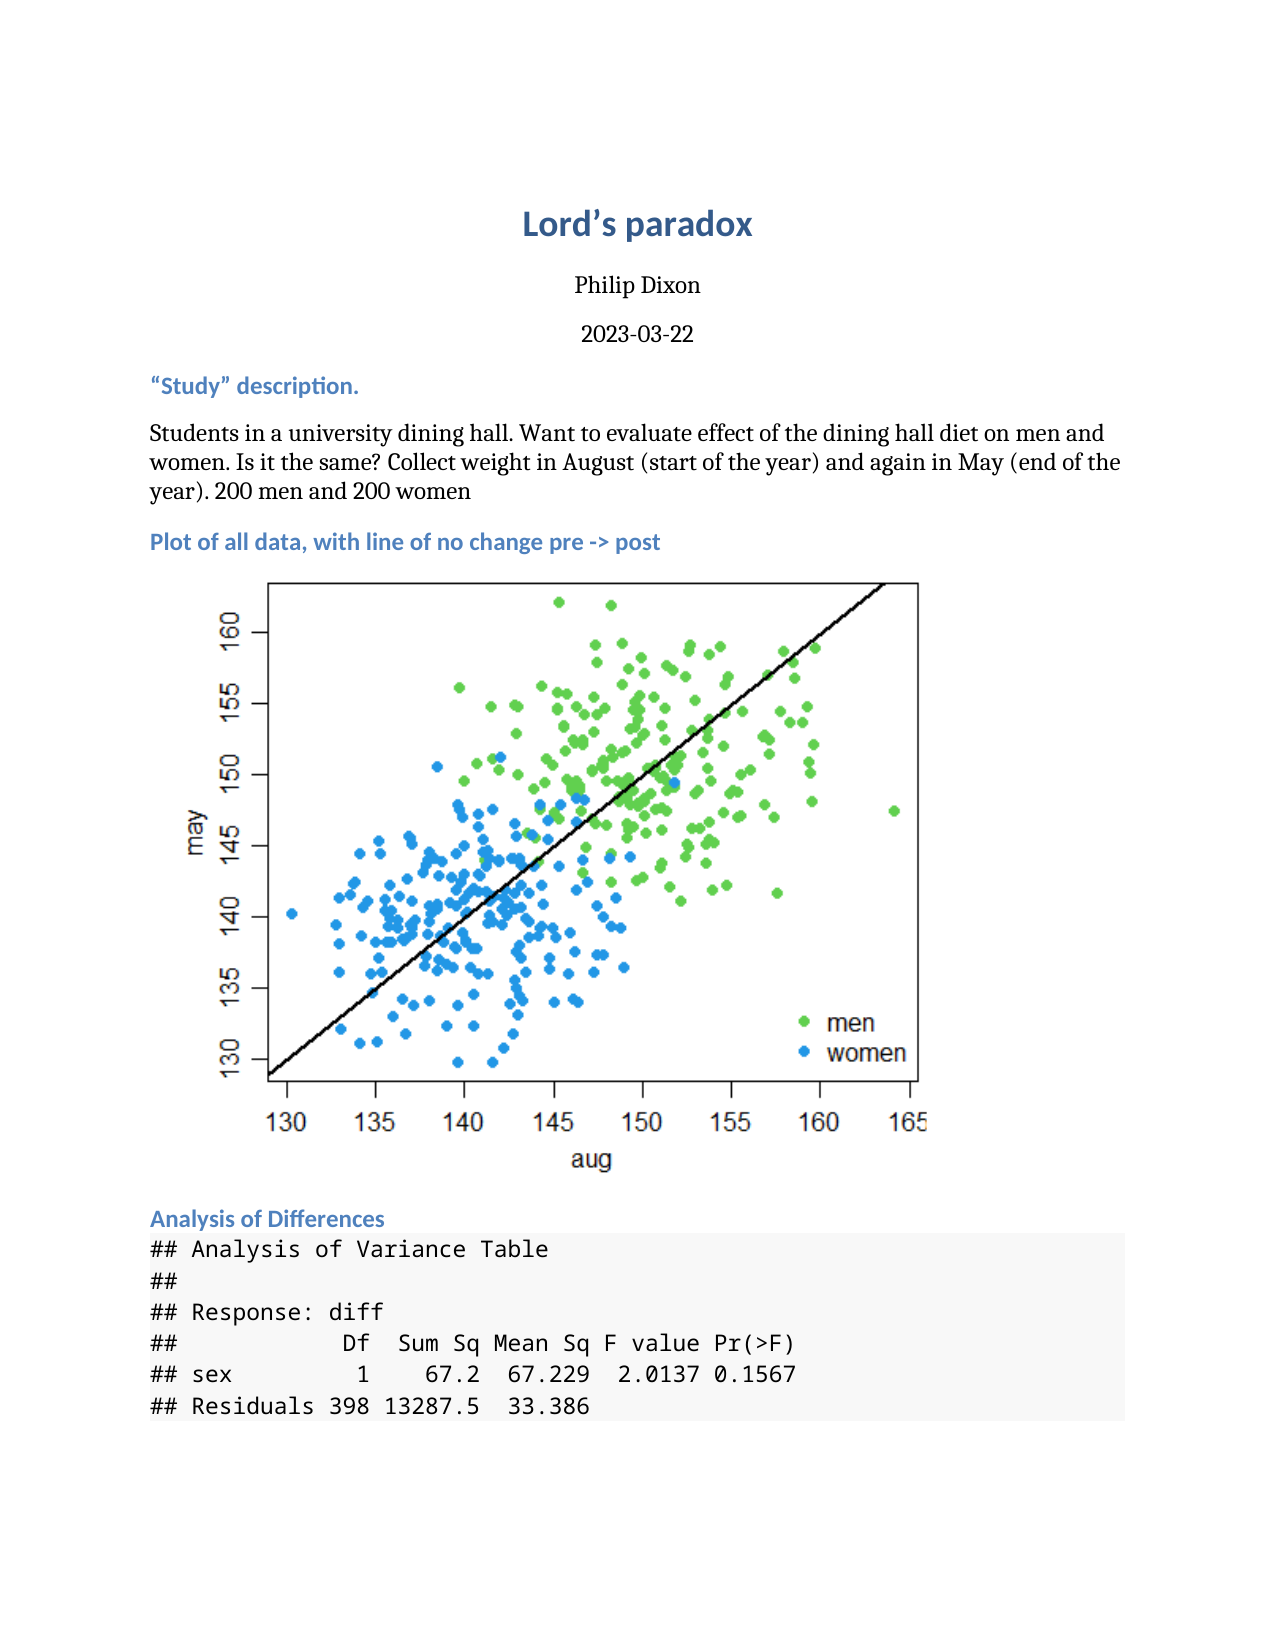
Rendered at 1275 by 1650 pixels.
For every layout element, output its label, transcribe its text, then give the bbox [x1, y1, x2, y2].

text Philip Dixon [150, 271, 1125, 299]
subtitle Plot of all data, with line of no change pre -> post [150, 526, 1125, 557]
subtitle Analysis of Differences [150, 1203, 1125, 1233]
title Lord’s paradox [150, 200, 1125, 246]
picture [168, 575, 927, 1182]
subtitle “Study” description. [150, 370, 1125, 401]
text 2023-03-22 [150, 320, 1125, 349]
text ## Analysis of Variance Table ## ## Response: diff ## Df Sum Sq Mean Sq F value Pr(>F) ## sex 1 67.2 67.229 2.0137 0.1567 ## Residuals 398 13287.5 33.386 [150, 1233, 1125, 1421]
text Students in a university dining hall. Want to evaluate effect of the dining hall diet on men and women. Is it the same? Collect weight in August (start of the year) and again in May (end of the year). 200 men and 200 women [150, 419, 1125, 506]
